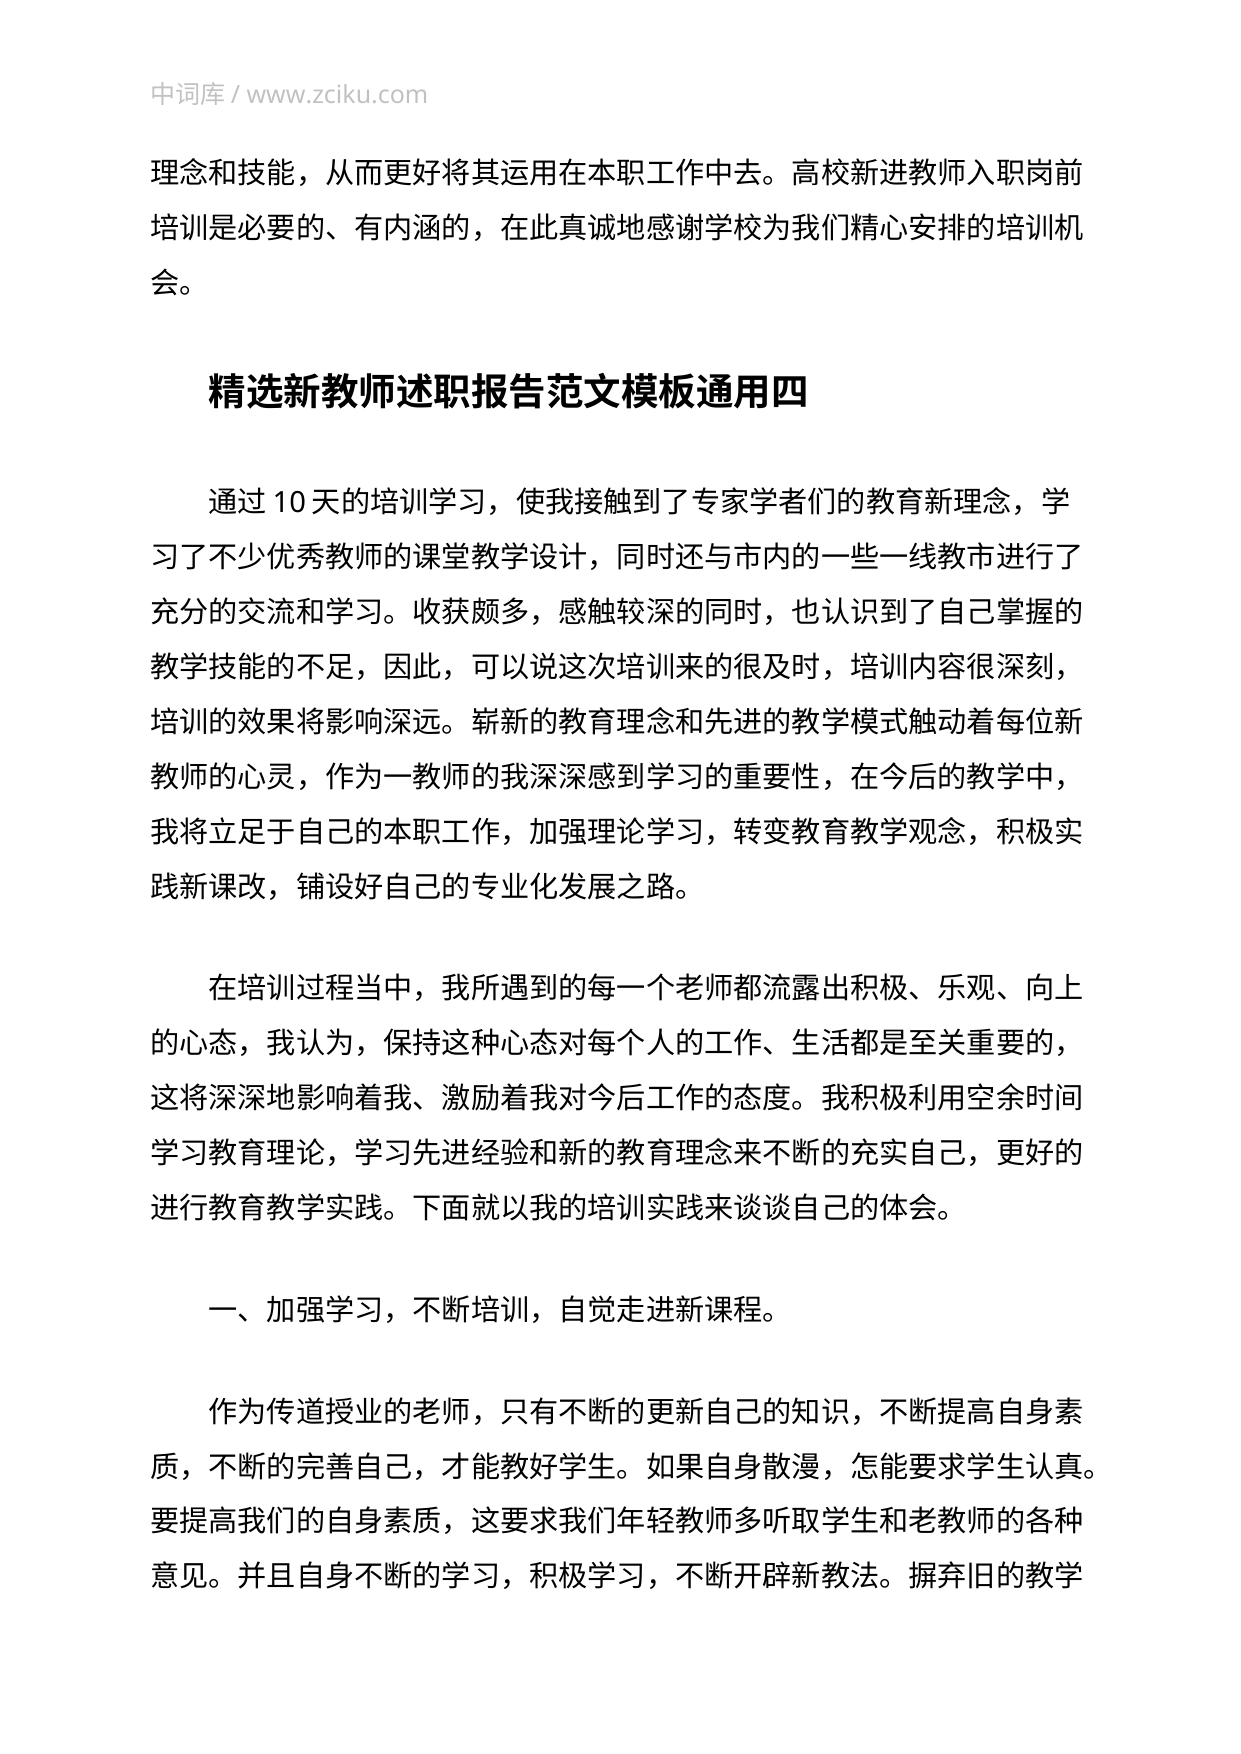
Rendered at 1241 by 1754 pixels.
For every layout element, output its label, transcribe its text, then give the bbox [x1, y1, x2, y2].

text 通过10天的培训学习，使我接触到了专家学者们的教育新理念，学习了不少优秀教师的课堂教学设计，同时还与市内的一些一线教市进行了充分的交流和学习。收获颇多，感触较深的同时，也认识到了自己掌握的教学技能的不足，因此，可以说这次培训来的很及时，培训内容很深刻，培训的效果将影响深远。崭新的教育理念和先进的教学模式触动着每位新教师的心灵，作为一教师的我深深感到学习的重要性，在今后的教学中，我将立足于自己的本职工作，加强理论学习，转变教育教学观念，积极实践新课改，铺设好自己的专业化发展之路。 [150, 479, 1090, 906]
text 一、加强学习，不断培训，自觉走进新课程。 [150, 1286, 1090, 1329]
text 精选新教师述职报告范文模板通用四 [150, 362, 1090, 416]
text 在培训过程当中，我所遇到的每一个老师都流露出积极、乐观、向上的心态，我认为，保持这种心态对每个人的工作、生活都是至关重要的，这将深深地影响着我、激励着我对今后工作的态度。我积极利用空余时间学习教育理论，学习先进经验和新的教育理念来不断的充实自己，更好的进行教育教学实践。下面就以我的培训实践来谈谈自己的体会。 [150, 965, 1090, 1227]
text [150, 1388, 1090, 1595]
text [150, 150, 1090, 302]
